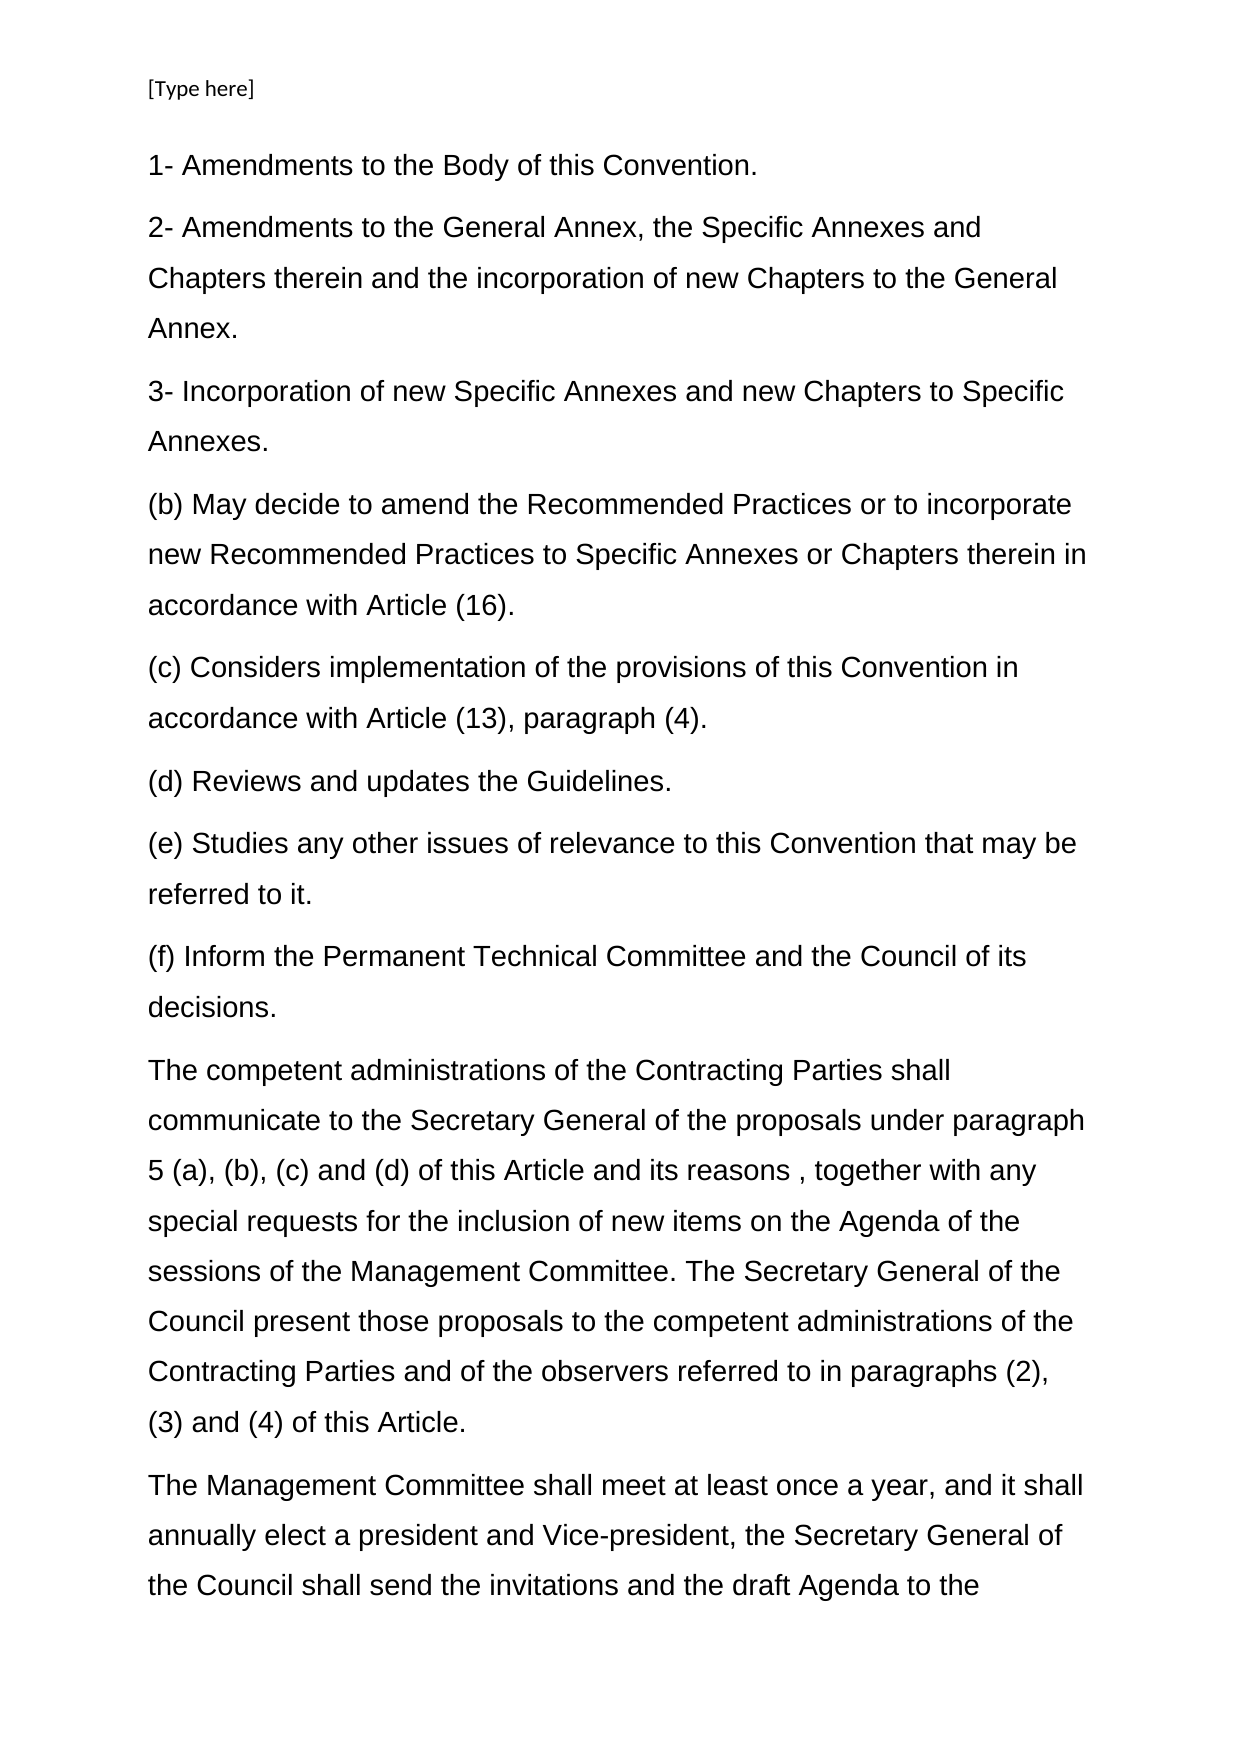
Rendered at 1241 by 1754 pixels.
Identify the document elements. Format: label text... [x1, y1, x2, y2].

text 2- Amendments to the General Annex, the Specific Annexes and Chapters therein and the incorporation of new Chapters to the General Annex. [148, 210, 1093, 344]
text (f) Inform the Permanent Technical Committee and the Council of its decisions. [148, 939, 1093, 1023]
text (d) Reviews and updates the Guidelines. [148, 763, 1093, 797]
text (e) Studies any other issues of relevance to this Convention that may be referred to it. [148, 826, 1093, 910]
text 3- Incorporation of new Specific Annexes and new Chapters to Specific Annexes. [148, 374, 1093, 458]
text 1- Amendments to the Body of this Convention. [148, 148, 1093, 181]
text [148, 1468, 1093, 1602]
text (b) May decide to amend the Recommended Practices or to incorporate new Recommended Practices to Specific Annexes or Chapters therein in accordance with Article (16). [148, 487, 1093, 621]
text The competent administrations of the Contracting Parties shall communicate to the Secretary General of the proposals under paragraph 5 (a), (b), (c) and (d) of this Article and its reasons , together with any special requests for the inclusion of new items on the Agenda of the sessions of the Management Committee. The Secretary General of the Council present those proposals to the competent administrations of the Contracting Parties and of the observers referred to in paragraphs (2), (3) and (4) of this Article. [148, 1053, 1093, 1438]
text (c) Considers implementation of the provisions of this Convention in accordance with Article (13), paragraph (4). [148, 650, 1093, 734]
